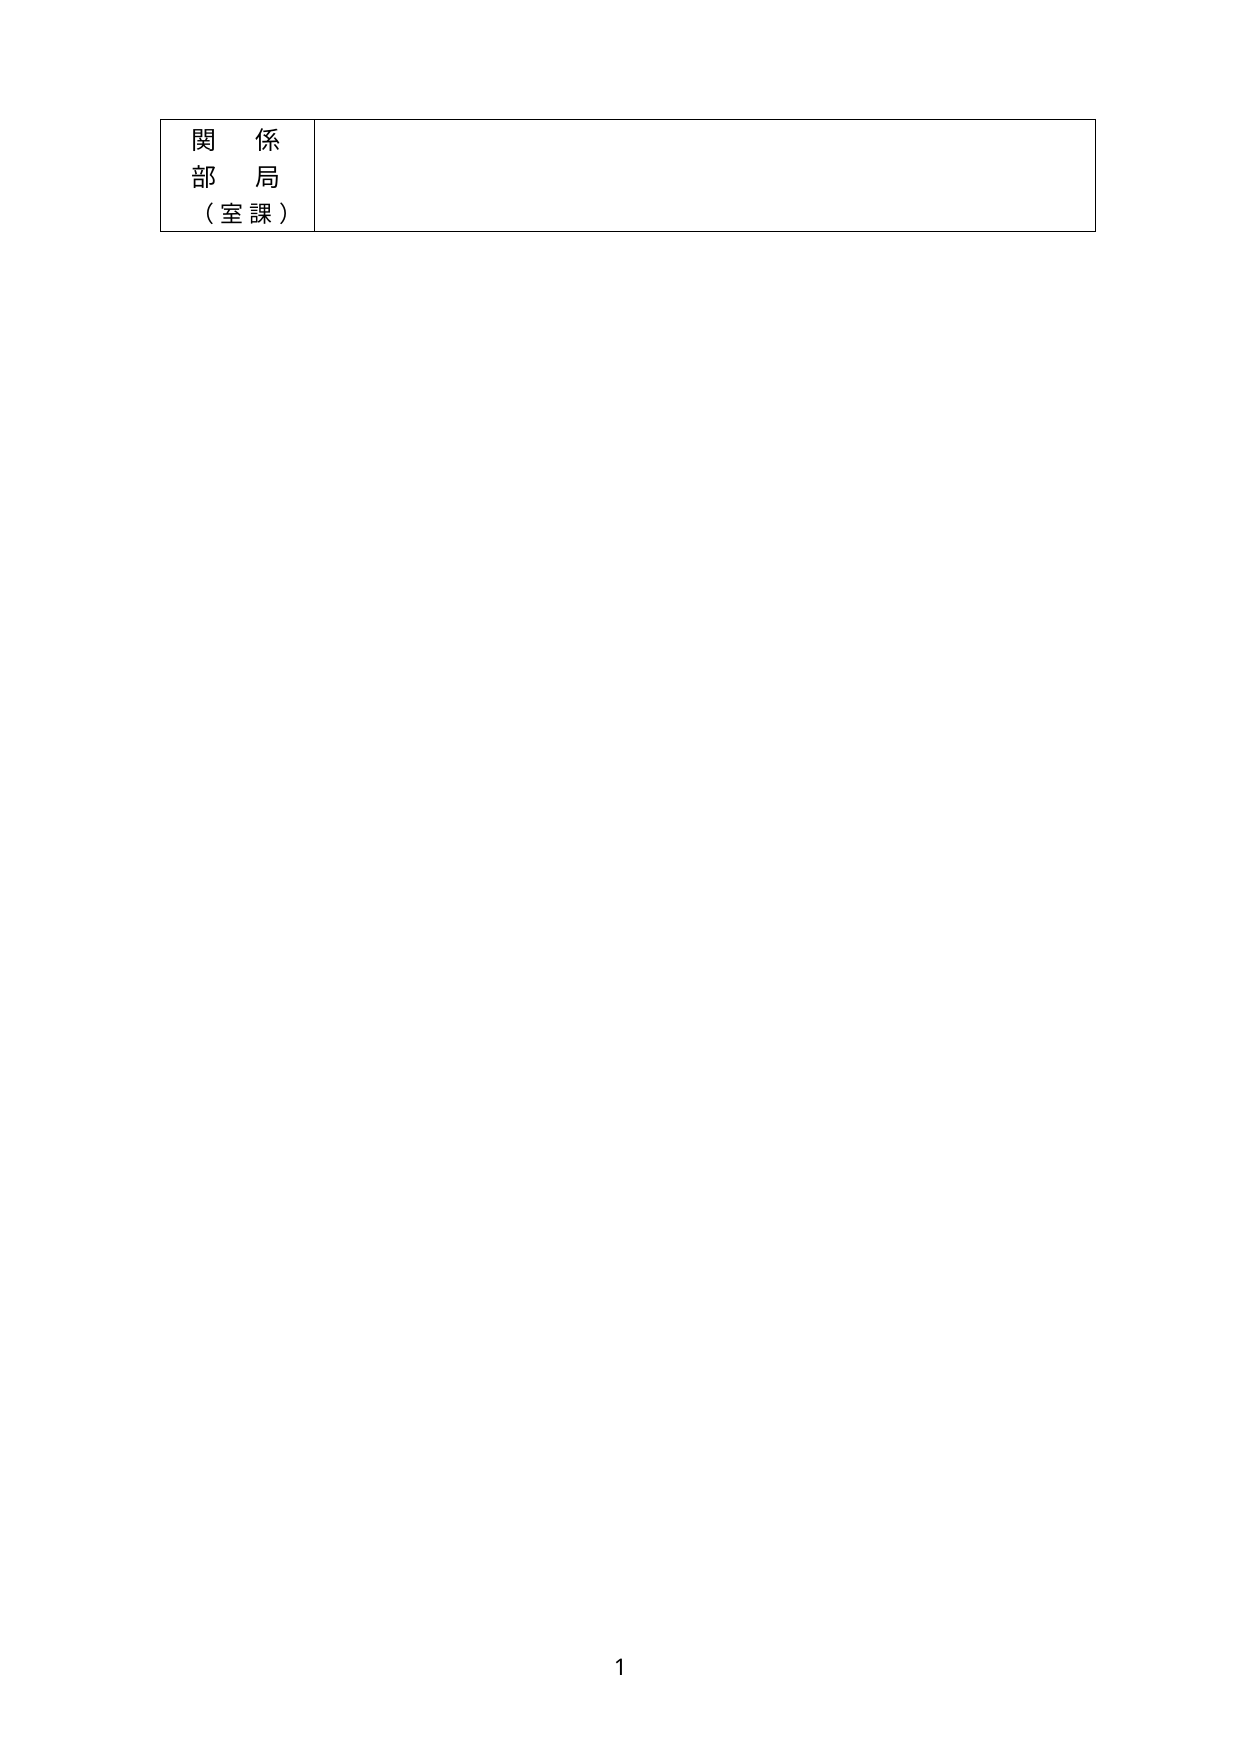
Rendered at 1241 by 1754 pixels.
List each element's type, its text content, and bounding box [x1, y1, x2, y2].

table_cell 関係部局 （室課） [161, 120, 314, 231]
table_cell [315, 120, 1095, 231]
